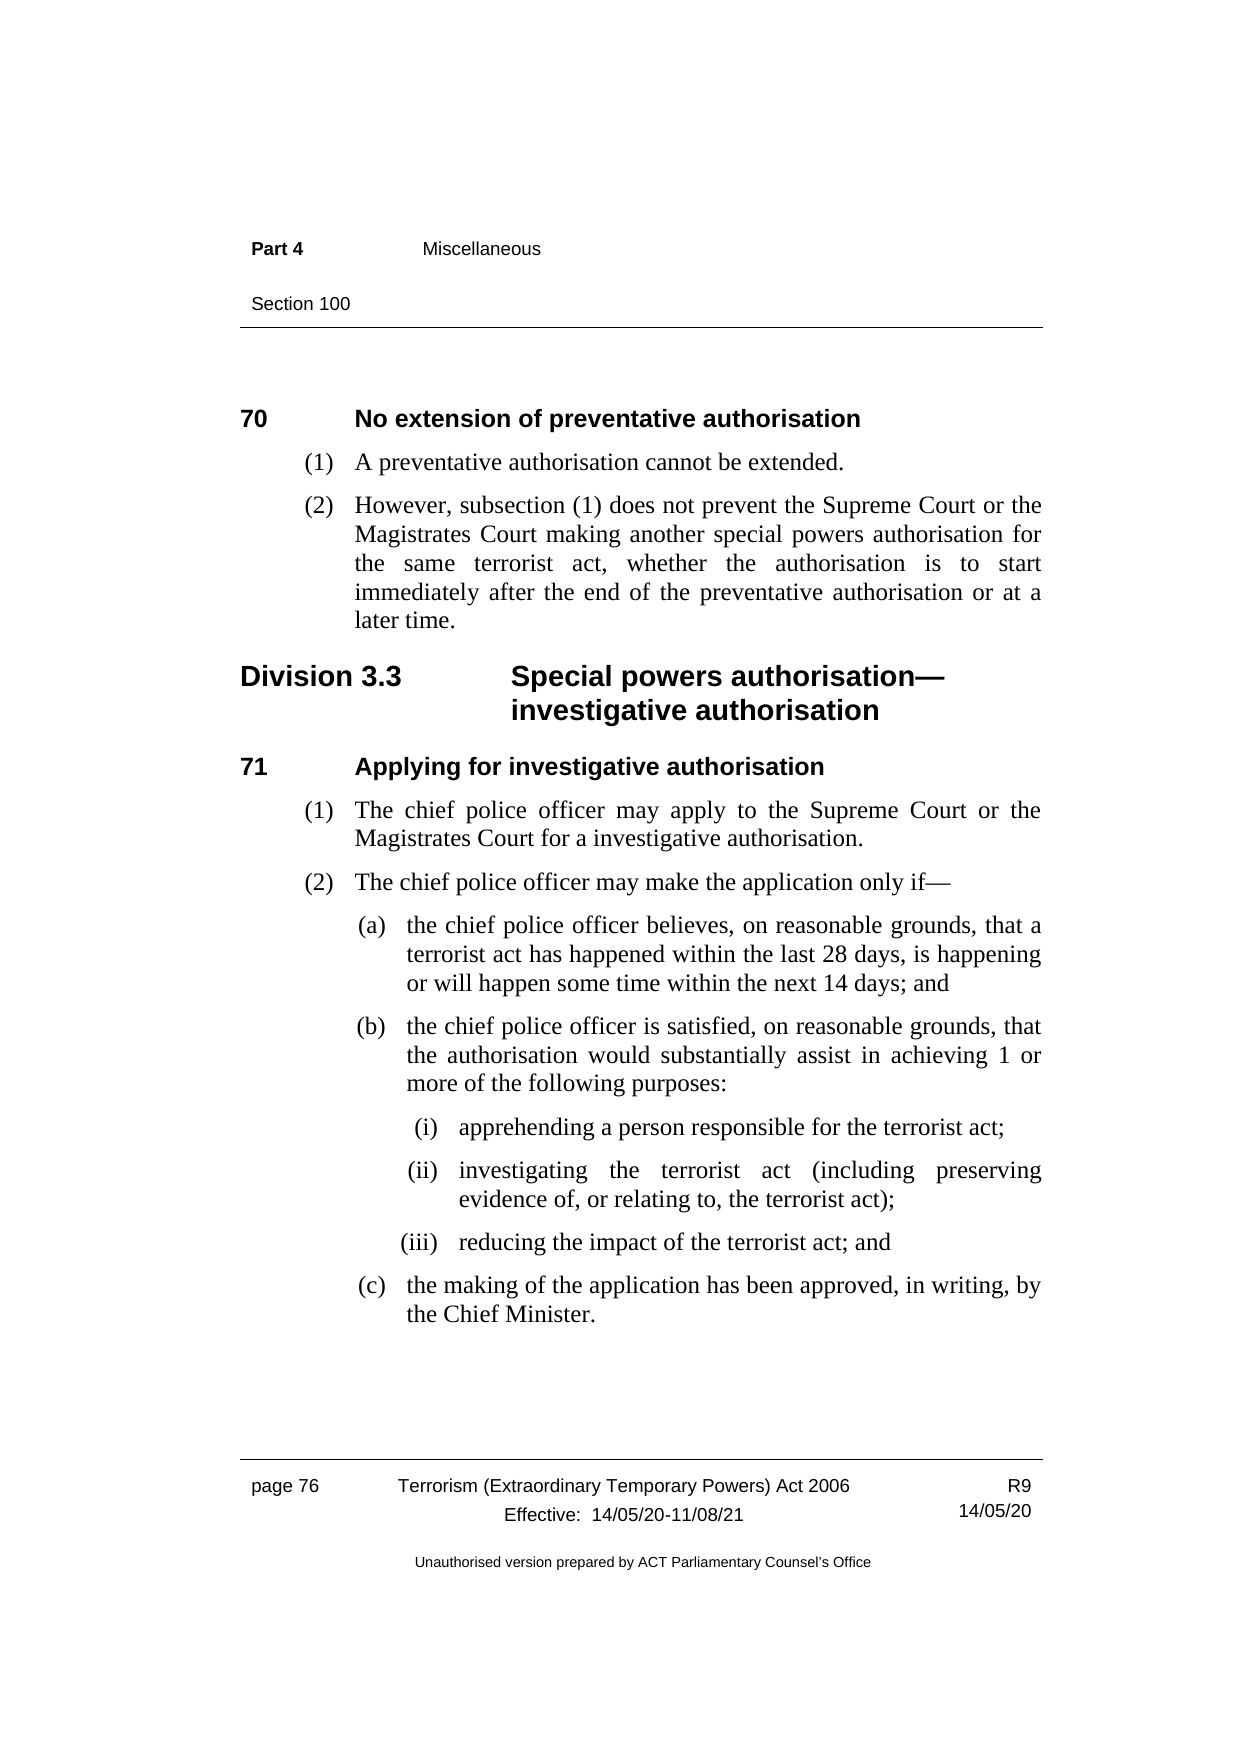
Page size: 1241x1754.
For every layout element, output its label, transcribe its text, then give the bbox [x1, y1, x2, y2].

text (b) the chief police officer is satisfied, on reasonable grounds, that the authorisation would substantially assist in achieving 1 or more of the following purposes: [240, 1011, 1042, 1097]
text (1) A preventative authorisation cannot be extended. [240, 447, 1042, 476]
text (ii) investigating the terrorist act (including preserving evidence of, or relating to, the terrorist act); [240, 1155, 1042, 1213]
text (2) However, subsection (1) does not prevent the Supreme Court or the Magistrates Court making another special powers authorisation for the same terrorist act, whether the authorisation is to start immediately after the end of the preventative authorisation or at a later time. [240, 491, 1042, 634]
text 70 No extension of preventative authorisation [240, 404, 1042, 433]
text (1) The chief police officer may apply to the Supreme Court or the Magistrates Court for a investigative authorisation. [240, 795, 1042, 852]
text (i) apprehending a person responsible for the terrorist act; [240, 1112, 1042, 1141]
text (a) the chief police officer believes, on reasonable grounds, that a terrorist act has happened within the last 28 days, is happening or will happen some time within the next 14 days; and [240, 910, 1042, 996]
text 71 Applying for investigative authorisation [240, 751, 1042, 780]
text Division 3.3 Special powers authorisation—investigative authorisation [240, 659, 1042, 726]
text (2) The chief police officer may make the application only if— [240, 867, 1042, 896]
text (c) the making of the application has been approved, in writing, by the Chief Minister. [240, 1271, 1042, 1328]
text (iii) reducing the impact of the terrorist act; and [240, 1227, 1042, 1256]
